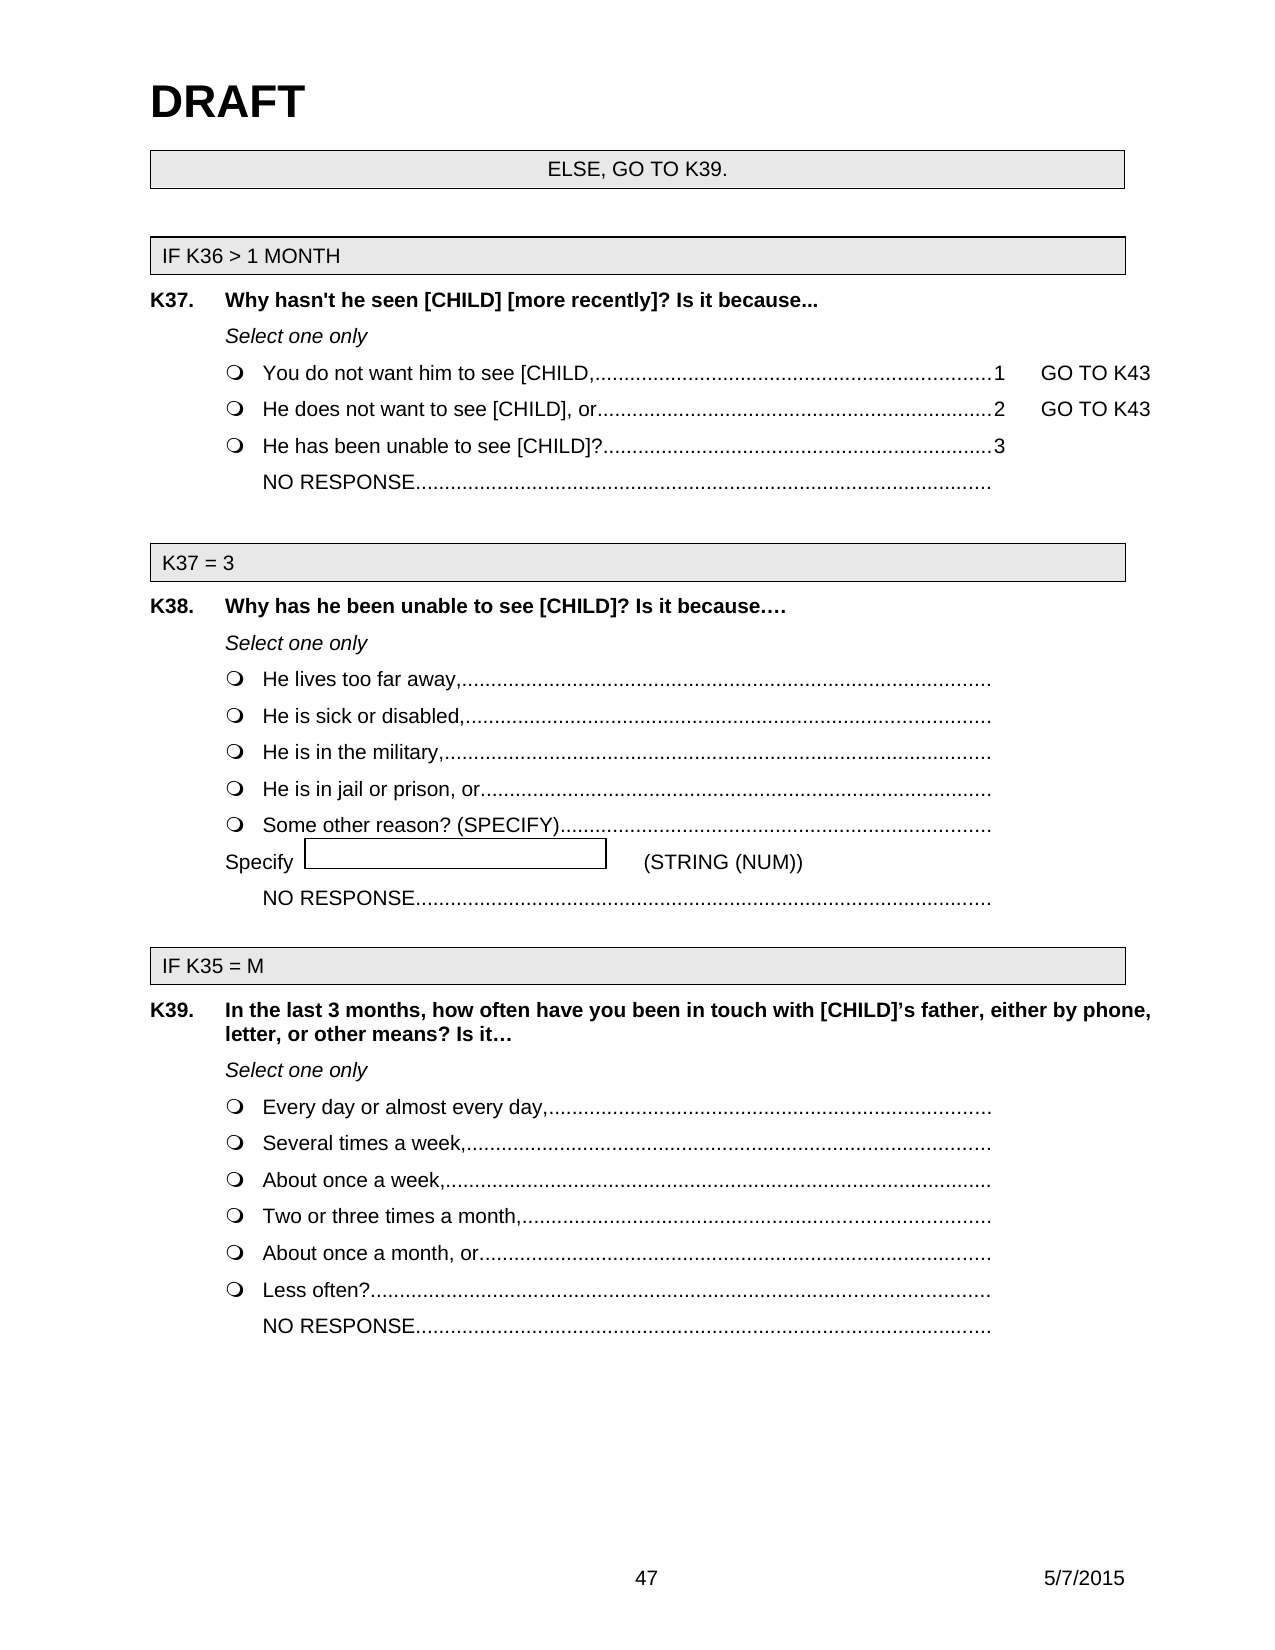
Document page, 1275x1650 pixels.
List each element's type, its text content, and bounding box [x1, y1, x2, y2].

text He does not want to see [CHILD], or 2 GO TO K43 [225, 397, 1219, 421]
text You do not want him to see [CHILD, 1 GO TO K43 [225, 360, 1219, 384]
table_header IF K36 > 1 MONTH [151, 238, 1125, 274]
table_header IF K35 = M [151, 948, 1125, 984]
text Specify (STRING ) [225, 850, 1125, 874]
text About once a month, or 5 [225, 1241, 956, 1265]
text Select one only [225, 631, 891, 654]
text NO RESPONSE M [262, 886, 956, 910]
text About once a week, 3 [225, 1168, 956, 1192]
text Some other reason? (SPECIFY) 99 [225, 813, 956, 837]
text NO RESPONSE M [262, 470, 956, 494]
text Every day or almost every day, 1 [225, 1094, 956, 1119]
text He is in the military, 3 [225, 740, 956, 764]
text Less often? 6 [225, 1277, 956, 1301]
text He is in jail or prison, or 4 [225, 777, 956, 801]
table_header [151, 151, 1124, 187]
text Several times a week, 2 [225, 1131, 956, 1155]
text K39. In the last 3 months, how often have you been in touch with [CHILD]’s father, either by phone, letter, or other means? Is it… [150, 998, 1181, 1046]
text He is sick or disabled, 2 [225, 703, 956, 728]
text He has been unable to see [CHILD]? 3 [225, 433, 1219, 458]
text Select one only [225, 324, 891, 348]
text K38. Why has he been unable to see [CHILD]? Is it because.… [150, 594, 1181, 618]
text He lives too far away, 1 [225, 667, 956, 691]
table_header K37 = 3 [151, 544, 1125, 581]
text Select one only [225, 1058, 891, 1082]
text Two or three times a month, 4 [225, 1204, 956, 1228]
text K37. Why hasn't he seen [CHILD] [more recently]? Is it because... [150, 287, 1181, 311]
text NO RESPONSE M [262, 1314, 956, 1338]
